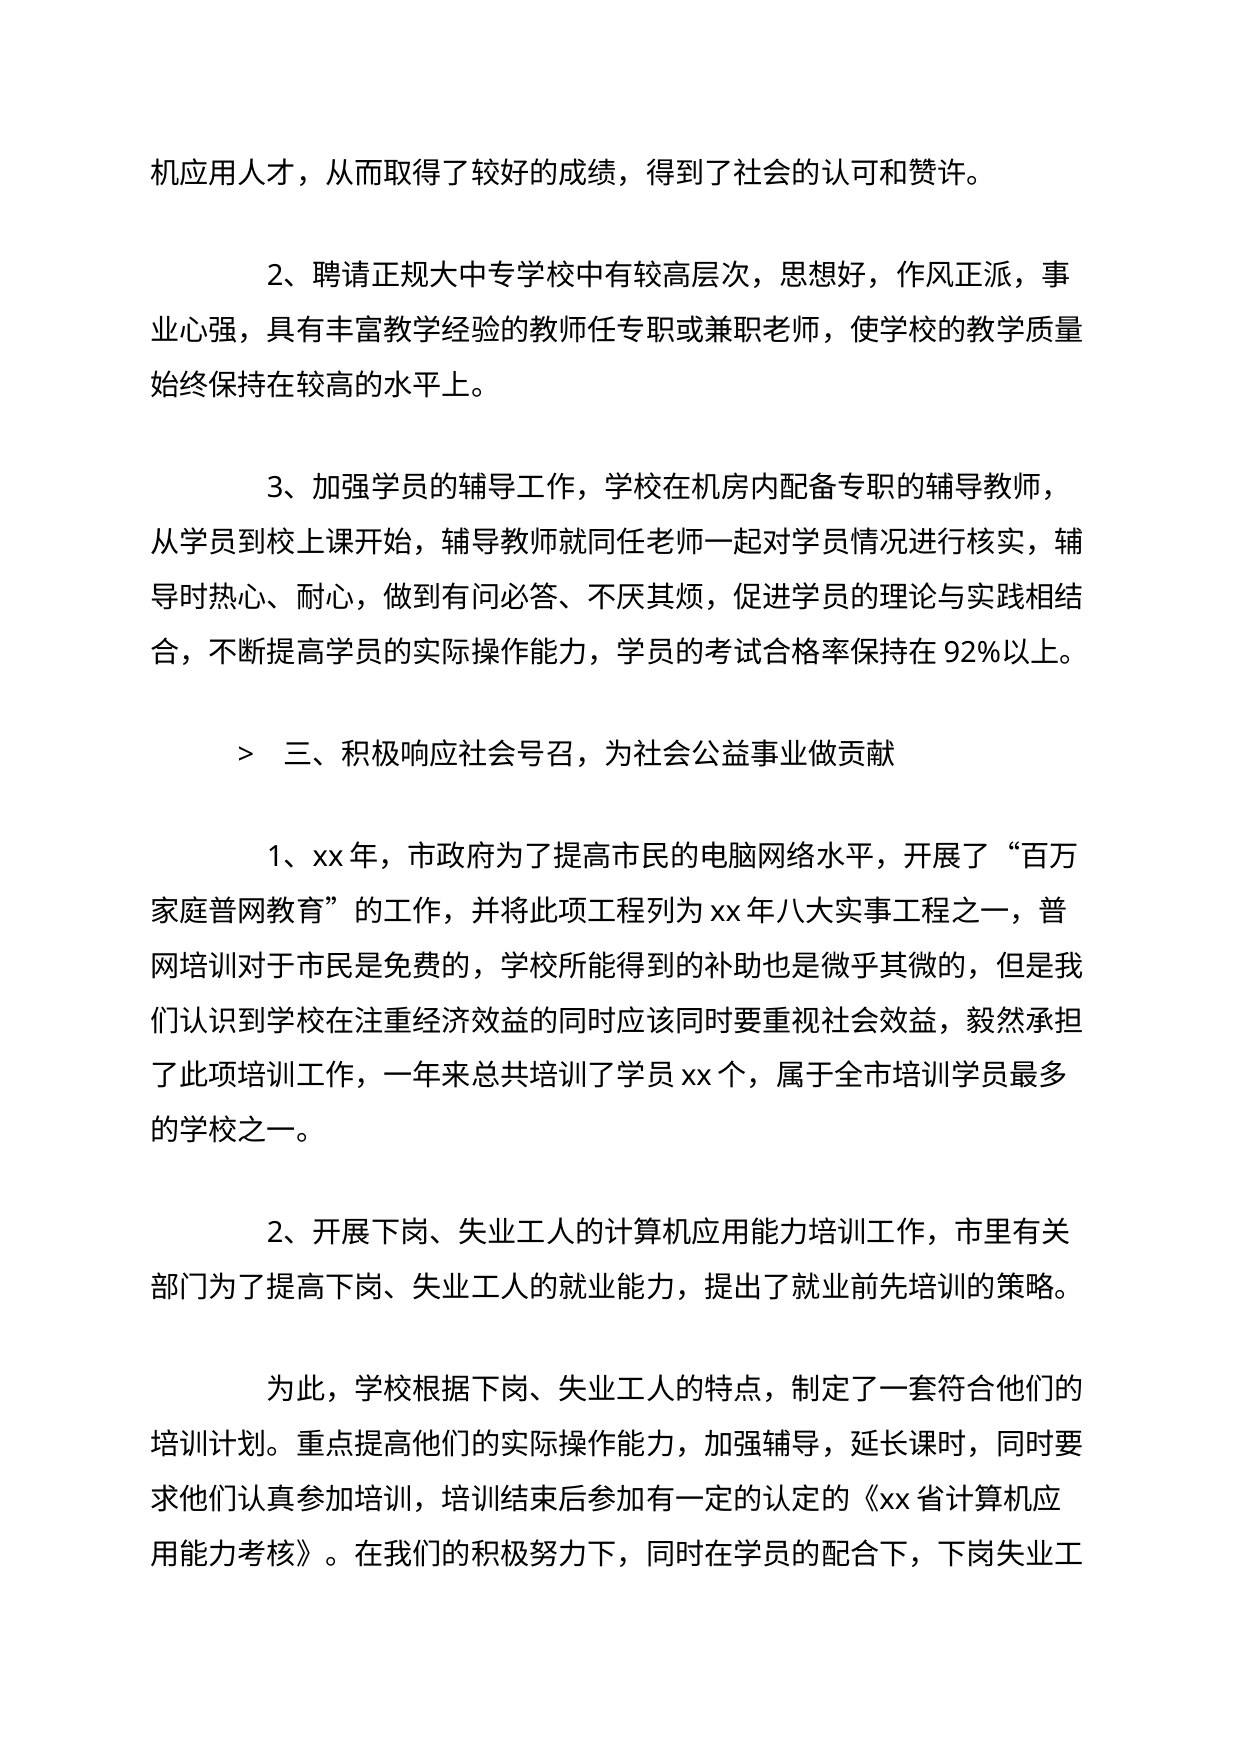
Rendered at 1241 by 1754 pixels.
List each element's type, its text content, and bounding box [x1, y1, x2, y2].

text 1、xx年，市政府为了提高市民的电脑网络水平，开展了“百万家庭普网教育”的工作，并将此项工程列为xx年八大实事工程之一，普网培训对于市民是免费的，学校所能得到的补助也是微乎其微的，但是我们认识到学校在注重经济效益的同时应该同时要重视社会效益，毅然承担了此项培训工作，一年来总共培训了学员xx个，属于全市培训学员最多的学校之一。 [150, 832, 1090, 1149]
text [150, 150, 1090, 192]
text 2、开展下岗、失业工人的计算机应用能力培训工作，市里有关部门为了提高下岗、失业工人的就业能力，提出了就业前先培训的策略。 [150, 1209, 1090, 1306]
text > 三、积极响应社会号召，为社会公益事业做贡献 [150, 730, 1090, 773]
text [150, 1366, 1090, 1573]
text 3、加强学员的辅导工作，学校在机房内配备专职的辅导教师，从学员到校上课开始，辅导教师就同任老师一起对学员情况进行核实，辅导时热心、耐心，做到有问必答、不厌其烦，促进学员的理论与实践相结合，不断提高学员的实际操作能力，学员的考试合格率保持在92%以上。 [150, 463, 1090, 671]
text 2、聘请正规大中专学校中有较高层次，思想好，作风正派，事业心强，具有丰富教学经验的教师任专职或兼职老师，使学校的教学质量始终保持在较高的水平上。 [150, 252, 1090, 404]
